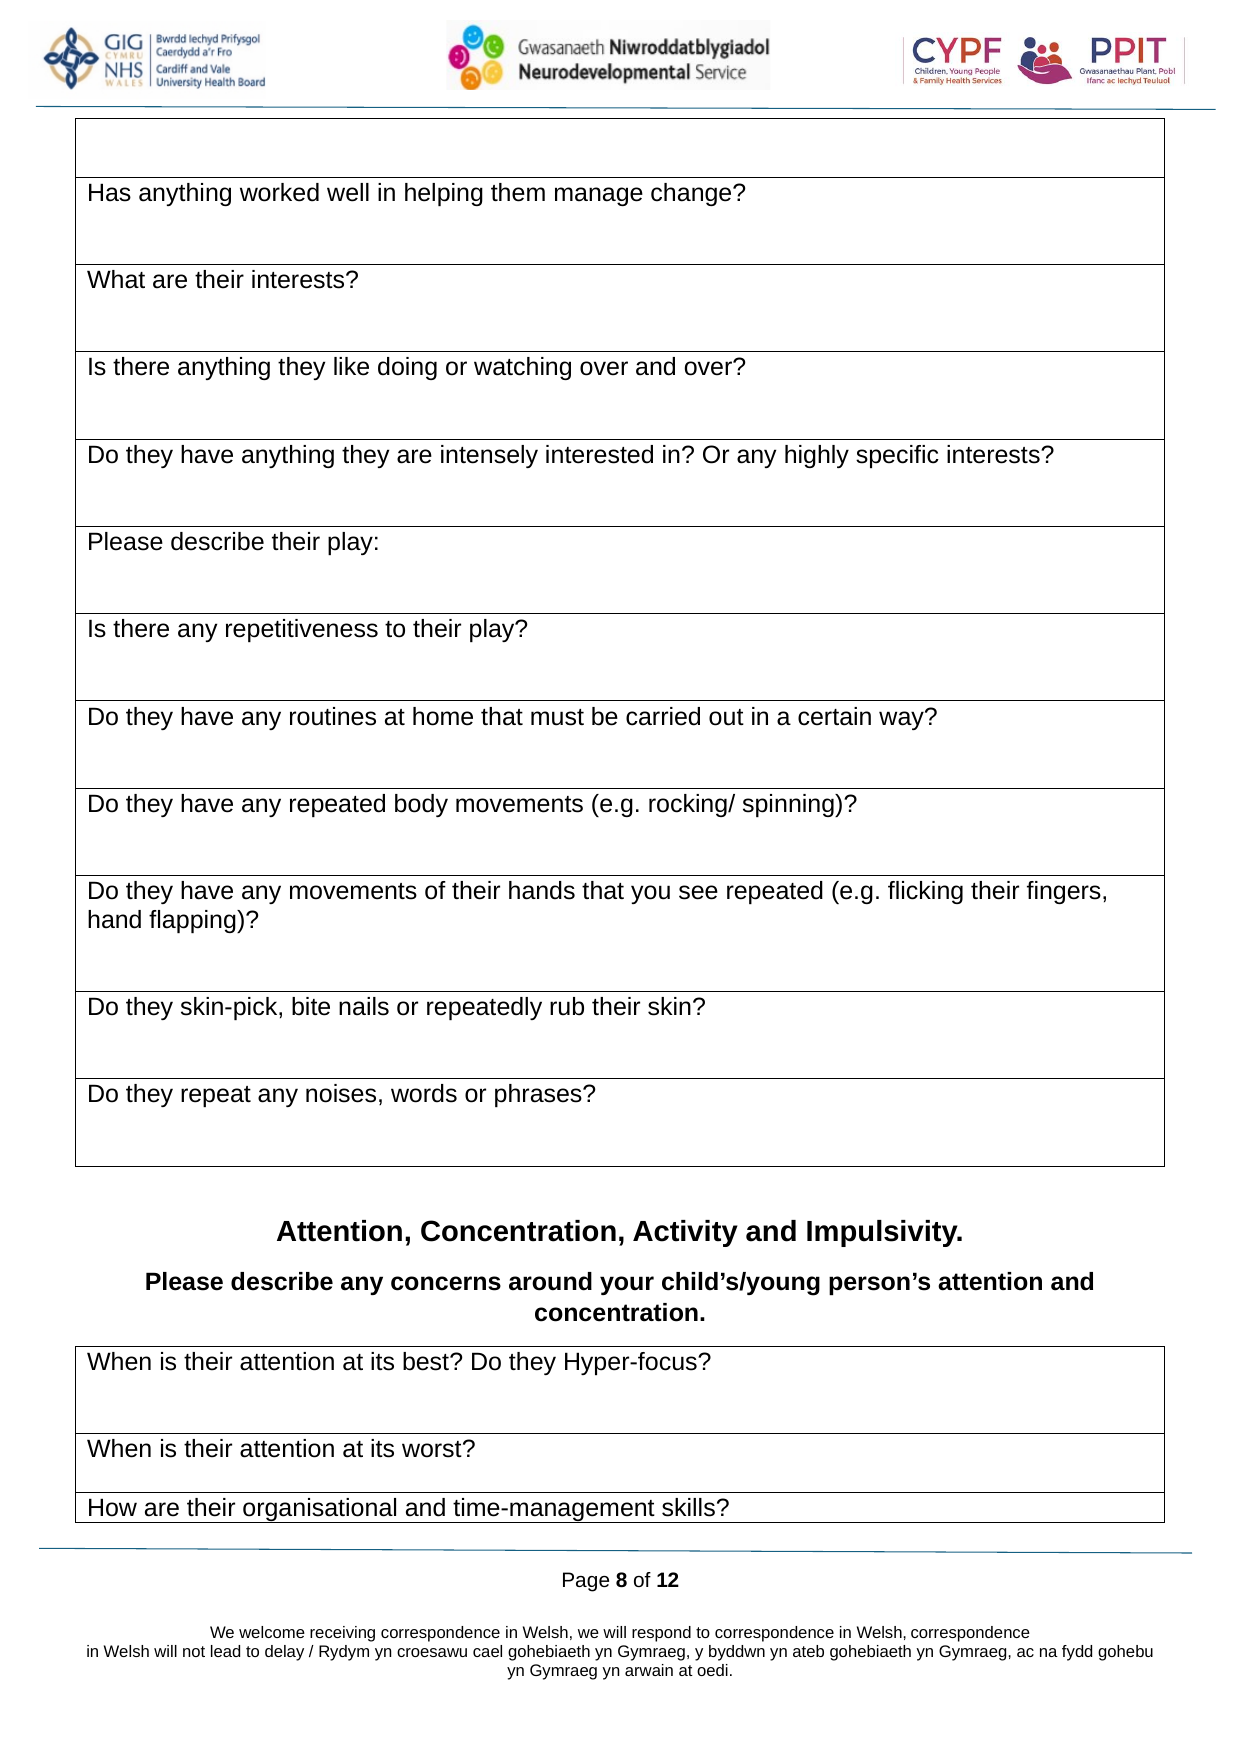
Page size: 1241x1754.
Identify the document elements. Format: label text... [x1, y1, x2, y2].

table_cell Do they skin-pick, bite nails or repeatedly rub their skin? [76, 992, 1164, 1078]
table_cell Do they repeat any noises, words or phrases? [76, 1079, 1164, 1166]
picture [28, 21, 266, 100]
table_header When is their attention at its best? Do they Hyper-focus? [76, 1347, 1164, 1433]
table_cell When is their attention at its worst? [76, 1434, 1164, 1492]
table_cell Has anything worked well in helping them manage change? [76, 178, 1164, 264]
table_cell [76, 119, 1164, 177]
table_cell What are their interests? [76, 265, 1164, 351]
text Attention, Concentration, Activity and Impulsivity. [75, 1214, 1165, 1248]
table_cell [76, 1493, 1164, 1522]
table_cell Do they have any routines at home that must be carried out in a certain way? [76, 701, 1164, 788]
table_cell Is there anything they like doing or watching over and over? [76, 352, 1164, 438]
table_cell Do they have any movements of their hands that you see repeated (e.g. flicking their fingers, hand flapping)? [76, 876, 1164, 991]
table_cell Do they have anything they are intensely interested in? Or any highly specific interests? [76, 440, 1164, 526]
picture [445, 20, 770, 89]
text Please describe any concerns around your child’s/young person’s attention and concentration. [75, 1267, 1165, 1327]
table_cell Is there any repetitiveness to their play? [76, 614, 1164, 700]
table_cell Do they have any repeated body movements (e.g. rocking/ spinning)? [76, 789, 1164, 875]
picture [895, 32, 1189, 87]
table_cell Please describe their play: [76, 527, 1164, 613]
